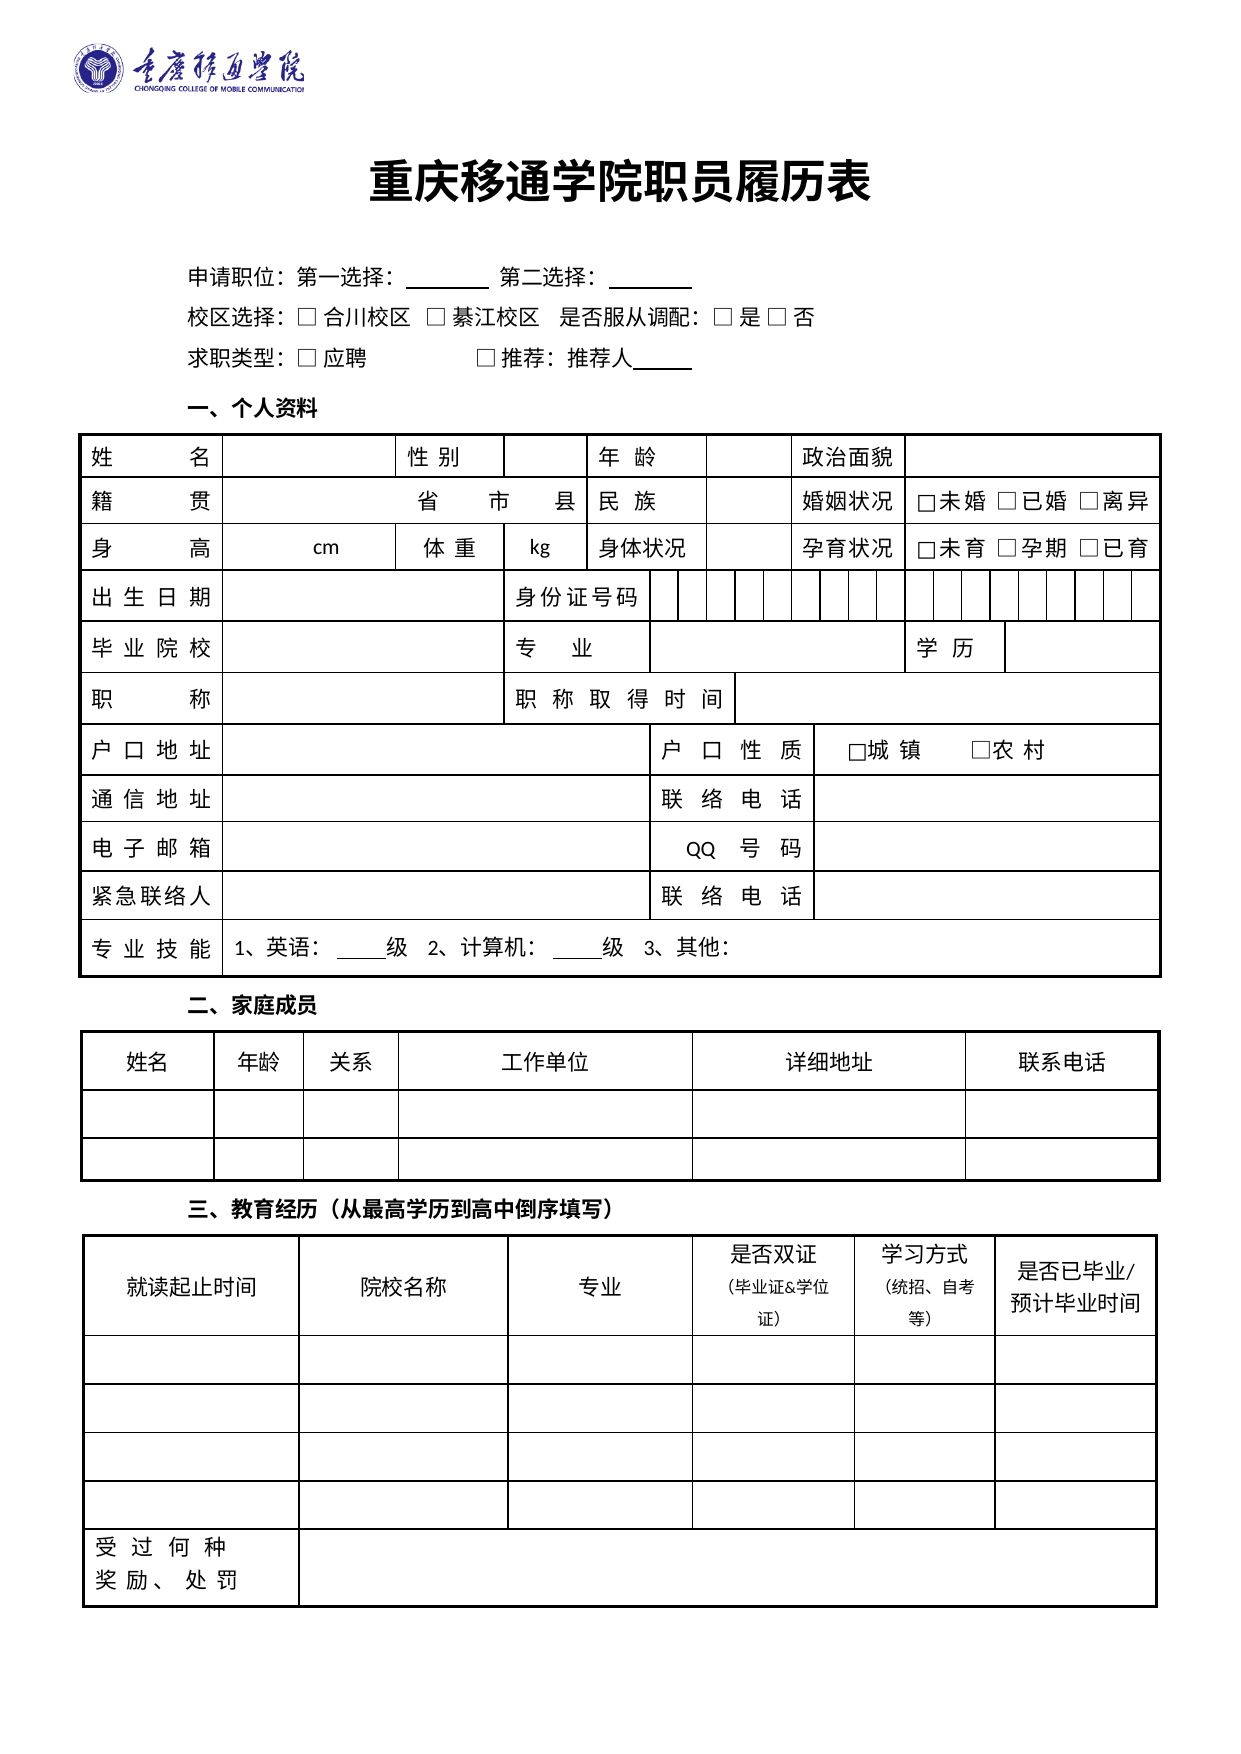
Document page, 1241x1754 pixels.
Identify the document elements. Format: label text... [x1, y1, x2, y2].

table_cell 受 过 何 种 奖 励 、 处 罚 [85, 1530, 298, 1604]
table_cell [996, 1336, 1155, 1383]
table_header 关系 [304, 1033, 398, 1089]
table_header 年龄 [215, 1033, 303, 1089]
table_cell [707, 571, 734, 620]
table_cell [509, 1482, 692, 1528]
table_header [707, 436, 791, 476]
table_cell [855, 1336, 994, 1383]
table_cell 体 重 [396, 524, 503, 569]
table_cell [651, 622, 904, 672]
table_cell [83, 1091, 213, 1137]
table_cell [736, 571, 763, 620]
table_cell [300, 1336, 507, 1383]
table_cell 毕业院校 [82, 622, 222, 672]
table_cell 联络电话 [651, 872, 813, 918]
table_cell 婚姻状况 [792, 478, 904, 523]
picture [72, 43, 304, 93]
table_cell [815, 872, 1159, 918]
table_cell [855, 1433, 994, 1480]
table_cell [962, 571, 989, 620]
table_cell [764, 571, 791, 620]
table_cell [693, 1433, 854, 1480]
table_header [223, 436, 395, 476]
table_cell [906, 571, 933, 620]
table_cell [223, 872, 649, 918]
table_cell [85, 1385, 298, 1431]
table_header 学习方式 （统招、自考等） [855, 1237, 994, 1334]
table_cell kg [505, 524, 586, 569]
table_cell [693, 1385, 854, 1431]
table_cell [792, 571, 819, 620]
table_header 就读起止时间 [85, 1237, 298, 1334]
table_cell [815, 776, 1159, 821]
table_cell [223, 673, 503, 723]
table_cell [509, 1385, 692, 1431]
table_cell [85, 1336, 298, 1383]
table_cell [693, 1482, 854, 1528]
table_cell [877, 571, 904, 620]
table_header 性 别 [396, 436, 503, 476]
table_cell [399, 1091, 692, 1137]
table_cell [85, 1433, 298, 1480]
table_cell [991, 571, 1018, 620]
table_cell [223, 622, 503, 672]
table_cell 紧急联络人 [82, 872, 222, 918]
table_cell [1019, 571, 1046, 620]
table_header 姓 名 [82, 436, 222, 476]
table_cell QQ号码 [651, 822, 813, 870]
table_cell 民 族 [588, 478, 706, 523]
table_cell cm [223, 524, 395, 569]
table_cell [399, 1139, 692, 1179]
table_cell 户口地址 [82, 725, 222, 774]
table_header [906, 436, 1159, 476]
table_cell [223, 725, 649, 774]
table_cell [815, 822, 1159, 870]
table_cell [707, 524, 791, 569]
table_cell 职称 [82, 673, 222, 723]
table_cell [821, 571, 848, 620]
table_header 工作单位 [399, 1033, 692, 1089]
table_cell [736, 673, 1159, 723]
table_cell [693, 1091, 965, 1137]
table_cell [966, 1139, 1157, 1179]
table_header 姓名 [83, 1033, 213, 1089]
table_cell [304, 1091, 398, 1137]
table_cell [855, 1482, 994, 1528]
text 重庆移通学院职员履历表 [187, 129, 1053, 227]
table_cell 省 市 县 [223, 478, 586, 523]
text 校区选择：□ 合川校区 □ 綦江校区 是否服从调配：□ 是 □ 否 [187, 300, 1053, 332]
table_cell [996, 1385, 1155, 1431]
table_cell [223, 776, 649, 821]
table_cell □城 镇 □农 村 [815, 725, 1159, 774]
table_cell [1104, 571, 1131, 620]
table_cell 学 历 [906, 622, 1004, 672]
table_cell 专 业 [505, 622, 649, 672]
table_cell [223, 571, 503, 620]
table_cell [83, 1139, 213, 1179]
table_cell [300, 1530, 1155, 1604]
table_header 联系电话 [966, 1033, 1157, 1089]
table_header 是否双证 （毕业证&学位证） [693, 1237, 854, 1334]
text 求职类型：□ 应聘 □ 推荐：推荐人 [187, 340, 1053, 373]
table_cell [651, 571, 677, 620]
table_cell [223, 822, 649, 870]
text 二、家庭成员 [187, 988, 1053, 1020]
text 一、个人资料 [187, 390, 1053, 423]
table_cell 出生日期 [82, 571, 222, 620]
table_cell □未育 □孕期 □已育 [906, 524, 1159, 569]
table_cell 职称取得时间 [505, 673, 734, 723]
table_cell [215, 1091, 303, 1137]
table_cell 专业技能 [82, 920, 222, 975]
table_cell [996, 1482, 1155, 1528]
table_cell 电子邮箱 [82, 822, 222, 870]
text 三、教育经历（从最高学历到高中倒序填写） [187, 1192, 1053, 1224]
table_cell [855, 1385, 994, 1431]
table_cell [85, 1482, 298, 1528]
table_header 政治面貌 [792, 436, 904, 476]
table_cell [1006, 622, 1159, 672]
table_cell 籍 贯 [82, 478, 222, 523]
table_cell 1、英语： 级 2、计算机： 级 3、其他： [223, 920, 1159, 975]
table_cell □未婚 □已婚 □离异 [906, 478, 1159, 523]
table_cell 户口性质 [651, 725, 813, 774]
table_cell [849, 571, 876, 620]
table_header 详细地址 [693, 1033, 965, 1089]
table_cell [966, 1091, 1157, 1137]
table_cell [300, 1433, 507, 1480]
table_cell 孕育状况 [792, 524, 904, 569]
text 申请职位：第一选择： 第二选择： [187, 259, 1053, 292]
table_cell [509, 1336, 692, 1383]
table_cell 联络电话 [651, 776, 813, 821]
table_cell [996, 1433, 1155, 1480]
table_cell [707, 478, 791, 523]
table_cell 身份证号码 [505, 571, 649, 620]
table_header [505, 436, 586, 476]
table_cell 身高 [82, 524, 222, 569]
table_cell [1076, 571, 1103, 620]
table_header 院校名称 [300, 1237, 507, 1334]
table_cell [679, 571, 706, 620]
table_cell [693, 1139, 965, 1179]
table_cell [1132, 571, 1159, 620]
table_cell [300, 1482, 507, 1528]
table_cell [509, 1433, 692, 1480]
table_cell [1047, 571, 1074, 620]
table_header 专业 [509, 1237, 692, 1334]
table_header 是否已毕业/预计毕业时间 [996, 1237, 1155, 1334]
table_cell [934, 571, 961, 620]
table_cell [300, 1385, 507, 1431]
table_cell [215, 1139, 303, 1179]
table_cell [304, 1139, 398, 1179]
table_cell 通信地址 [82, 776, 222, 821]
table_cell [693, 1336, 854, 1383]
table_header 年 龄 [588, 436, 706, 476]
table_cell 身体状况 [588, 524, 706, 569]
